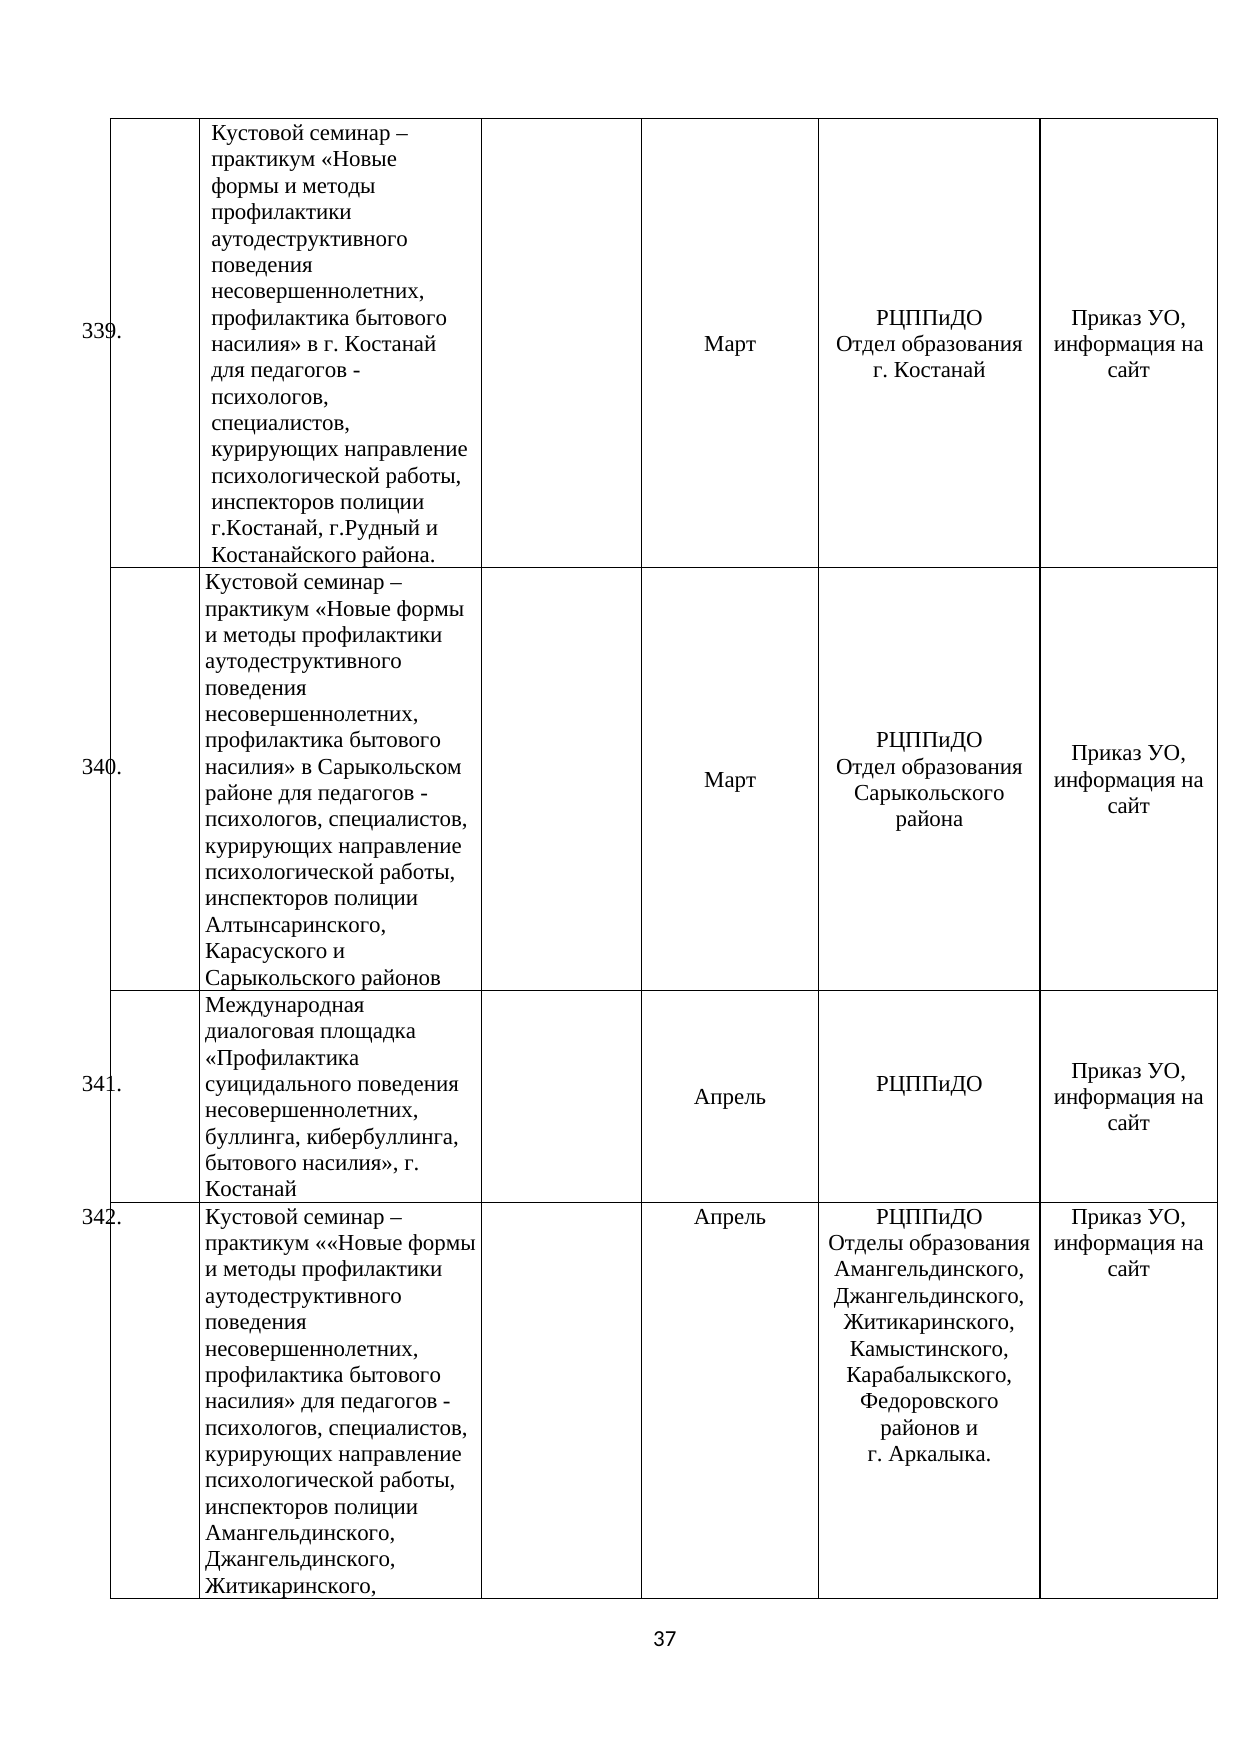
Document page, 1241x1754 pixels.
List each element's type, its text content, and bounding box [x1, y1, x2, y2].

table_cell РЦППиДО Отдел образования Сарыкольского района [819, 568, 1039, 990]
table_cell Приказ УО, информация на сайт [1041, 568, 1217, 990]
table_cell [819, 1203, 1039, 1598]
table_cell Март [642, 119, 818, 567]
table_cell [482, 119, 641, 567]
table_cell Кустовой семинар –практикум «Новые формы и методы профилактики аутодеструктивного поведения несовершеннолетних, профилактика бытового насилия» в г. Костанай для педагогов - психологов, специалистов, курирующих направление психологической работы, инспекторов полиции г.Костанай, г.Рудный и Костанайского района. [200, 119, 481, 567]
table_cell Апрель [642, 1203, 818, 1598]
table_cell Приказ УО, информация на сайт [1041, 991, 1217, 1202]
table_cell РЦППиДО Отдел образования г. Костанай [819, 119, 1039, 567]
table_cell Апрель [642, 991, 818, 1202]
table_cell [111, 568, 199, 990]
table_cell [111, 1203, 199, 1598]
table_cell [1041, 119, 1217, 567]
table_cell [200, 1203, 481, 1598]
table_cell Март [642, 568, 818, 990]
table_cell [482, 568, 641, 990]
table_cell [111, 119, 199, 567]
table_cell Кустовой семинар –практикум «Новые формы и методы профилактики аутодеструктивного поведения несовершеннолетних, профилактика бытового насилия» в Сарыкольском районе для педагогов - психологов, специалистов, курирующих направление психологической работы, инспекторов полиции Алтынсаринского, Карасуского и Сарыкольского районов [200, 568, 481, 990]
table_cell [1041, 1203, 1217, 1598]
table_cell [482, 991, 641, 1202]
table_cell Международная диалоговая площадка «Профилактика суицидального поведения несовершеннолетних, буллинга, кибербуллинга, бытового насилия», г. Костанай [200, 991, 481, 1202]
table_cell РЦППиДО [819, 991, 1039, 1202]
table_cell [482, 1203, 641, 1598]
table_cell [111, 991, 199, 1202]
